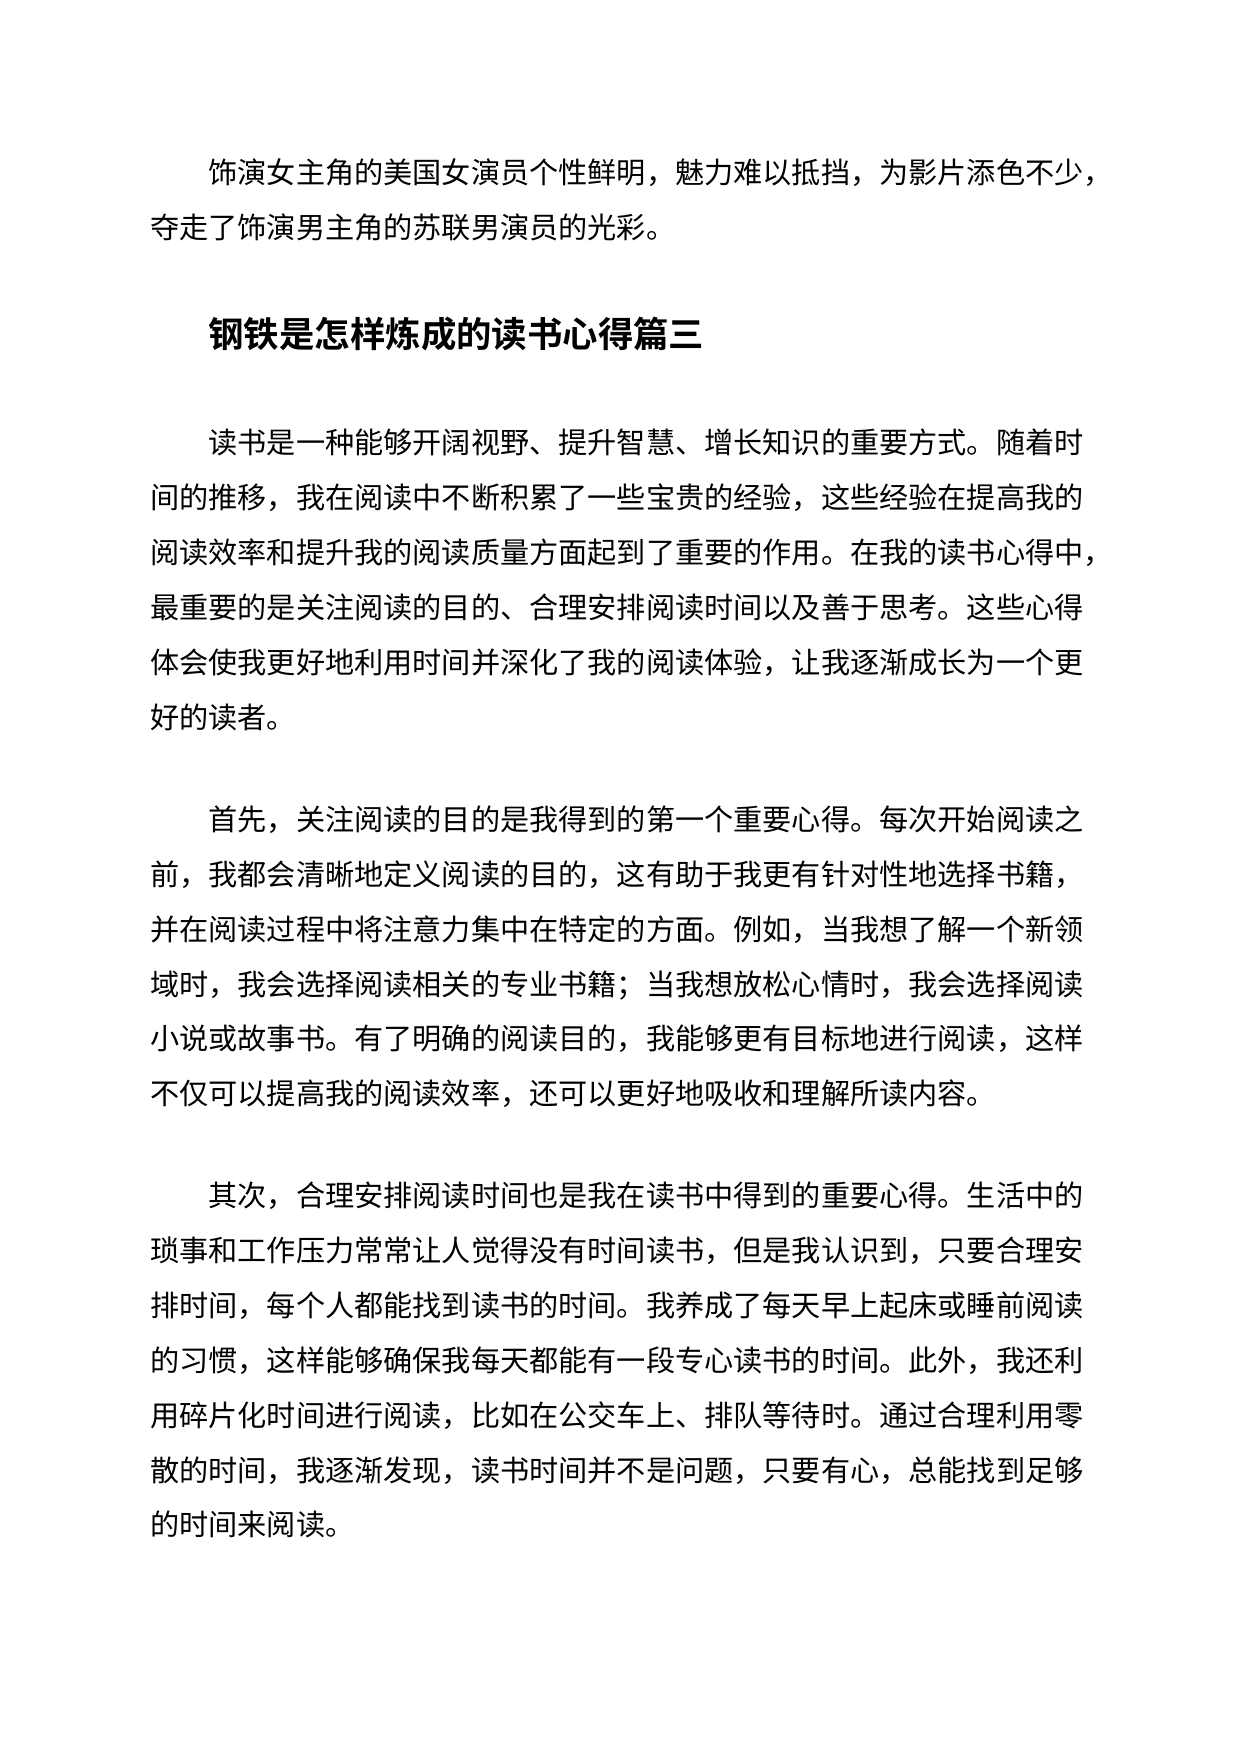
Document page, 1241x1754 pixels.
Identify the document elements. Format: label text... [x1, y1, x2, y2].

text 饰演女主角的美国女演员个性鲜明，魅力难以抵挡，为影片添色不少，夺走了饰演男主角的苏联男演员的光彩。 [150, 150, 1090, 247]
text 钢铁是怎样炼成的读书心得篇三 [150, 307, 1090, 358]
text 读书是一种能够开阔视野、提升智慧、增长知识的重要方式。随着时间的推移，我在阅读中不断积累了一些宝贵的经验，这些经验在提高我的阅读效率和提升我的阅读质量方面起到了重要的作用。在我的读书心得中，最重要的是关注阅读的目的、合理安排阅读时间以及善于思考。这些心得体会使我更好地利用时间并深化了我的阅读体验，让我逐渐成长为一个更好的读者。 [150, 420, 1090, 737]
text 首先，关注阅读的目的是我得到的第一个重要心得。每次开始阅读之前，我都会清晰地定义阅读的目的，这有助于我更有针对性地选择书籍，并在阅读过程中将注意力集中在特定的方面。例如，当我想了解一个新领域时，我会选择阅读相关的专业书籍；当我想放松心情时，我会选择阅读小说或故事书。有了明确的阅读目的，我能够更有目标地进行阅读，这样不仅可以提高我的阅读效率，还可以更好地吸收和理解所读内容。 [150, 796, 1090, 1113]
text 其次，合理安排阅读时间也是我在读书中得到的重要心得。生活中的琐事和工作压力常常让人觉得没有时间读书，但是我认识到，只要合理安排时间，每个人都能找到读书的时间。我养成了每天早上起床或睡前阅读的习惯，这样能够确保我每天都能有一段专心读书的时间。此外，我还利用碎片化时间进行阅读，比如在公交车上、排队等待时。通过合理利用零散的时间，我逐渐发现，读书时间并不是问题，只要有心，总能找到足够的时间来阅读。 [150, 1173, 1090, 1544]
